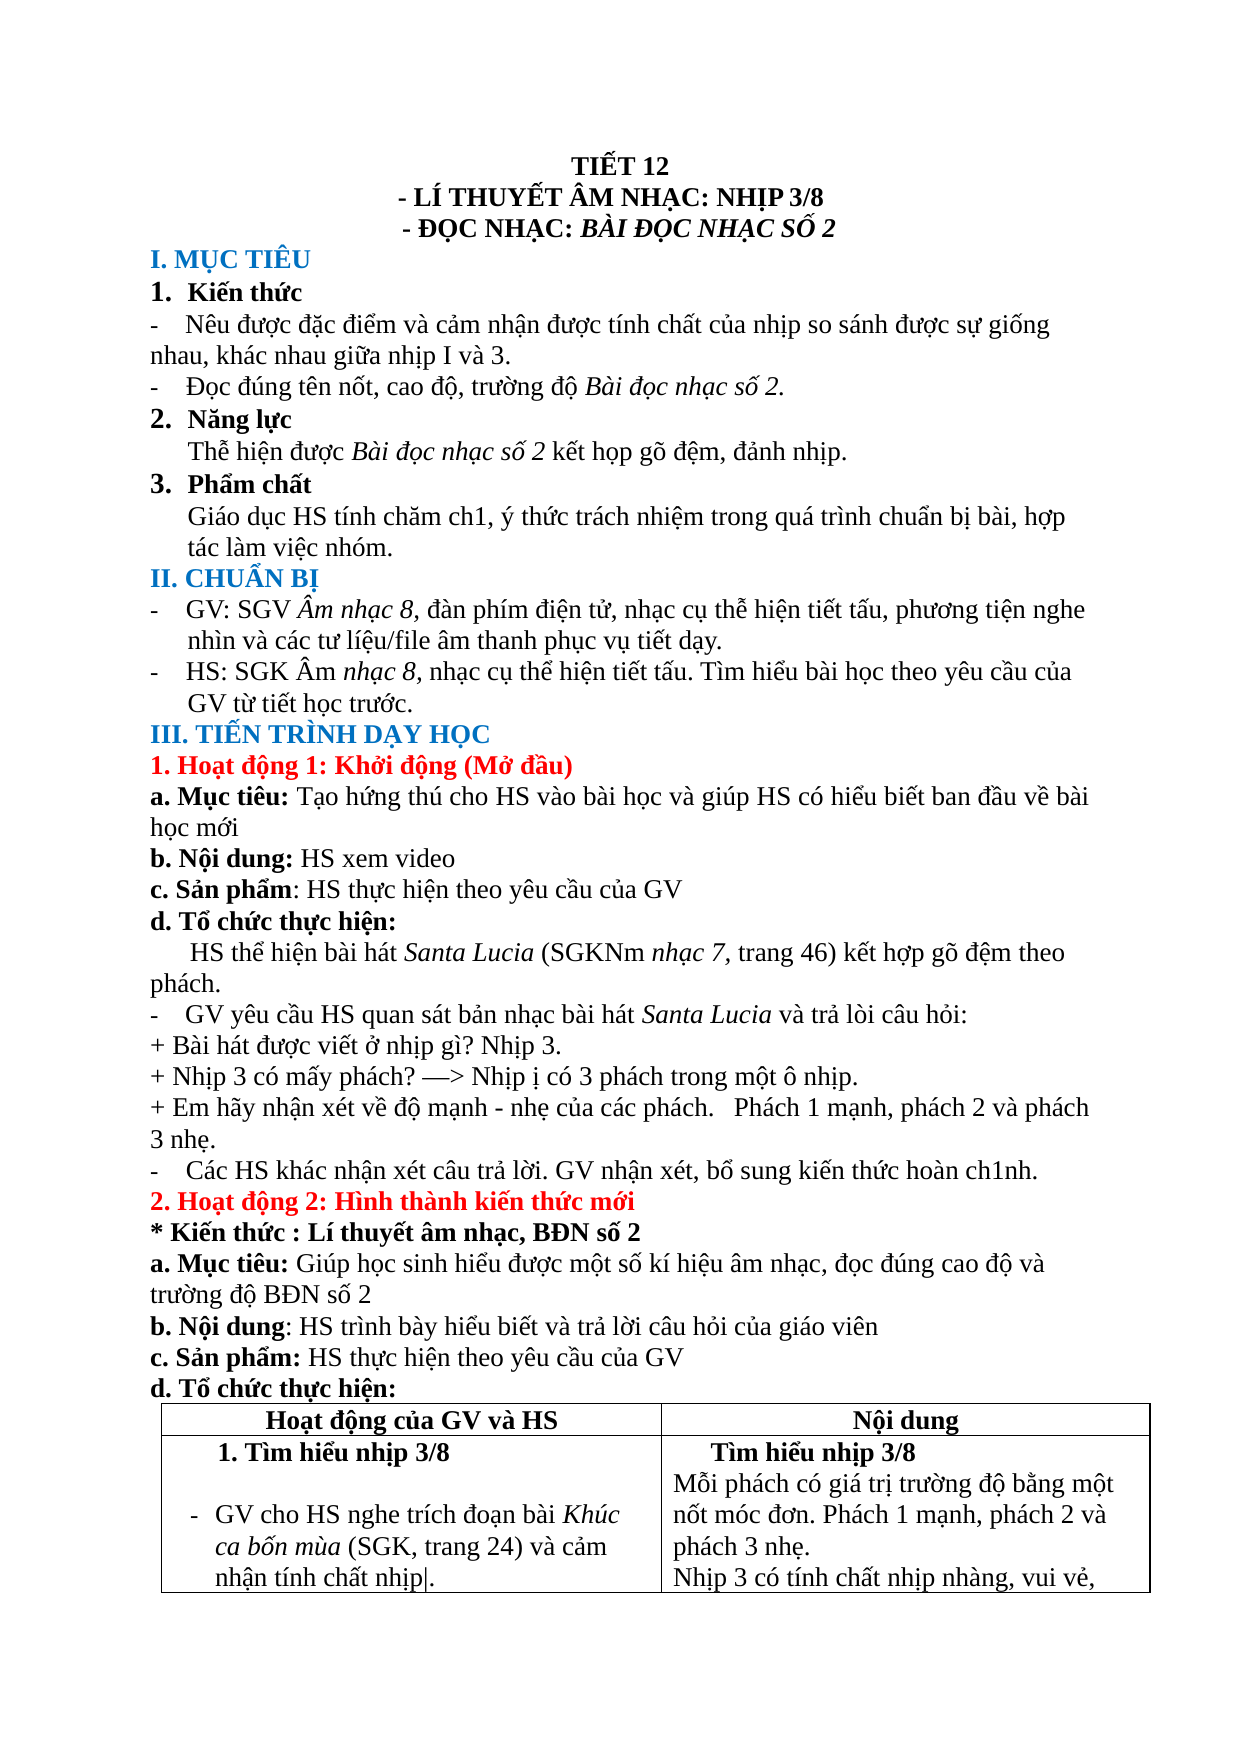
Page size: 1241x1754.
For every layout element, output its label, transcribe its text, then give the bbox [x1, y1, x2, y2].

list Kiến thức [150, 274, 1090, 308]
list Đọc đúng tên nốt, cao độ, trường độ Bài đọc nhạc số 2. [150, 370, 1090, 402]
list Nêu được đặc điểm và cảm nhận được tính chất của nhịp so sánh được sự giống nhau, khác nhau giữa nhịp I và 3. [150, 308, 1090, 370]
text d. Tổ chức thực hiện: [150, 905, 1090, 936]
text + Bài hát được viết ở nhịp gì? Nhịp 3. [150, 1029, 1090, 1060]
text a. Mục tiêu: Tạo hứng thú cho HS vào bài học và giúp HS có hiểu biết ban đầu về bài học mới [150, 780, 1090, 842]
text - ĐỌC NHẠC: BÀI ĐỌC NHẠC SỐ 2 [150, 212, 1090, 243]
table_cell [162, 1436, 661, 1592]
list GV yêu cầu HS quan sát bản nhạc bài hát Santa Lucia và trả lòi câu hỏi: [150, 998, 1090, 1029]
text 1. Hoạt động 1: Khởi động (Mở đầu) [150, 749, 1090, 780]
list GV: SGV Âm nhạc 8, đàn phím điện tử, nhạc cụ thễ hiện tiết tấu, phương tiện nghe nhìn và các tư líệu/file âm thanh phục vụ tiết dạy. [150, 593, 1090, 656]
text * Kiến thức : Lí thuyết âm nhạc, BĐN số 2 [150, 1216, 1090, 1247]
text 2. Hoạt động 2: Hình thành kiến thức mới [150, 1185, 1090, 1216]
text III. TIẾN TRÌNH DẠY HỌC [150, 718, 1090, 749]
text I. MỤC TIÊU [150, 243, 1090, 274]
text + Nhịp 3 có mấy phách? —> Nhịp ị có 3 phách trong một ô nhịp. [150, 1060, 1090, 1092]
list HS: SGK Âm nhạc 8, nhạc cụ thể hiện tiết tấu. Tìm hiểu bài học theo yêu cầu của GV từ tiết học trước. [150, 656, 1090, 718]
list Các HS khác nhận xét câu trả lời. GV nhận xét, bổ sung kiến thức hoàn ch1nh. [150, 1154, 1090, 1185]
table_header Hoạt động của GV và HS [162, 1404, 661, 1435]
list Phẩm chất [150, 466, 1090, 500]
list Năng lực [150, 402, 1090, 435]
text Giáo dục HS tính chăm ch1, ý thức trách nhiệm trong quá trình chuẩn bị bài, hợp tác làm việc nhóm. [187, 500, 1090, 562]
text b. Nội dung: HS trình bày hiểu biết và trả lời câu hỏi của giáo viên [150, 1309, 1090, 1341]
text c. Sản phẩm: HS thực hiện theo yêu cầu của GV [150, 873, 1090, 905]
text II. CHUẨN BỊ [150, 562, 1090, 593]
text d. Tổ chức thực hiện: [150, 1372, 1090, 1403]
text c. Sản phẩm: HS thực hiện theo yêu cầu của GV [150, 1341, 1090, 1372]
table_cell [662, 1436, 1149, 1592]
text + Em hãy nhận xét về độ mạnh - nhẹ của các phách. Phách 1 mạnh, phách 2 và phách 3 nhẹ. [150, 1092, 1090, 1154]
text - LÍ THUYẾT ÂM NHẠC: NHỊP 3/8 [150, 181, 1071, 212]
text TIẾT 12 [150, 150, 1090, 181]
text Thễ hiện được Bài đọc nhạc số 2 kết họp gõ đệm, đảnh nhịp. [187, 435, 1090, 466]
text a. Mục tiêu: Giúp học sinh hiểu được một số kí hiệu âm nhạc, đọc đúng cao độ và trường độ BĐN số 2 [150, 1247, 1090, 1309]
text b. Nội dung: HS xem video [150, 842, 1090, 873]
text HS thể hiện bài hát Santa Lucia (SGKNm nhạc 7, trang 46) kết hợp gõ đệm theo phách. [150, 936, 1090, 998]
table_header Nội dung [662, 1404, 1149, 1435]
